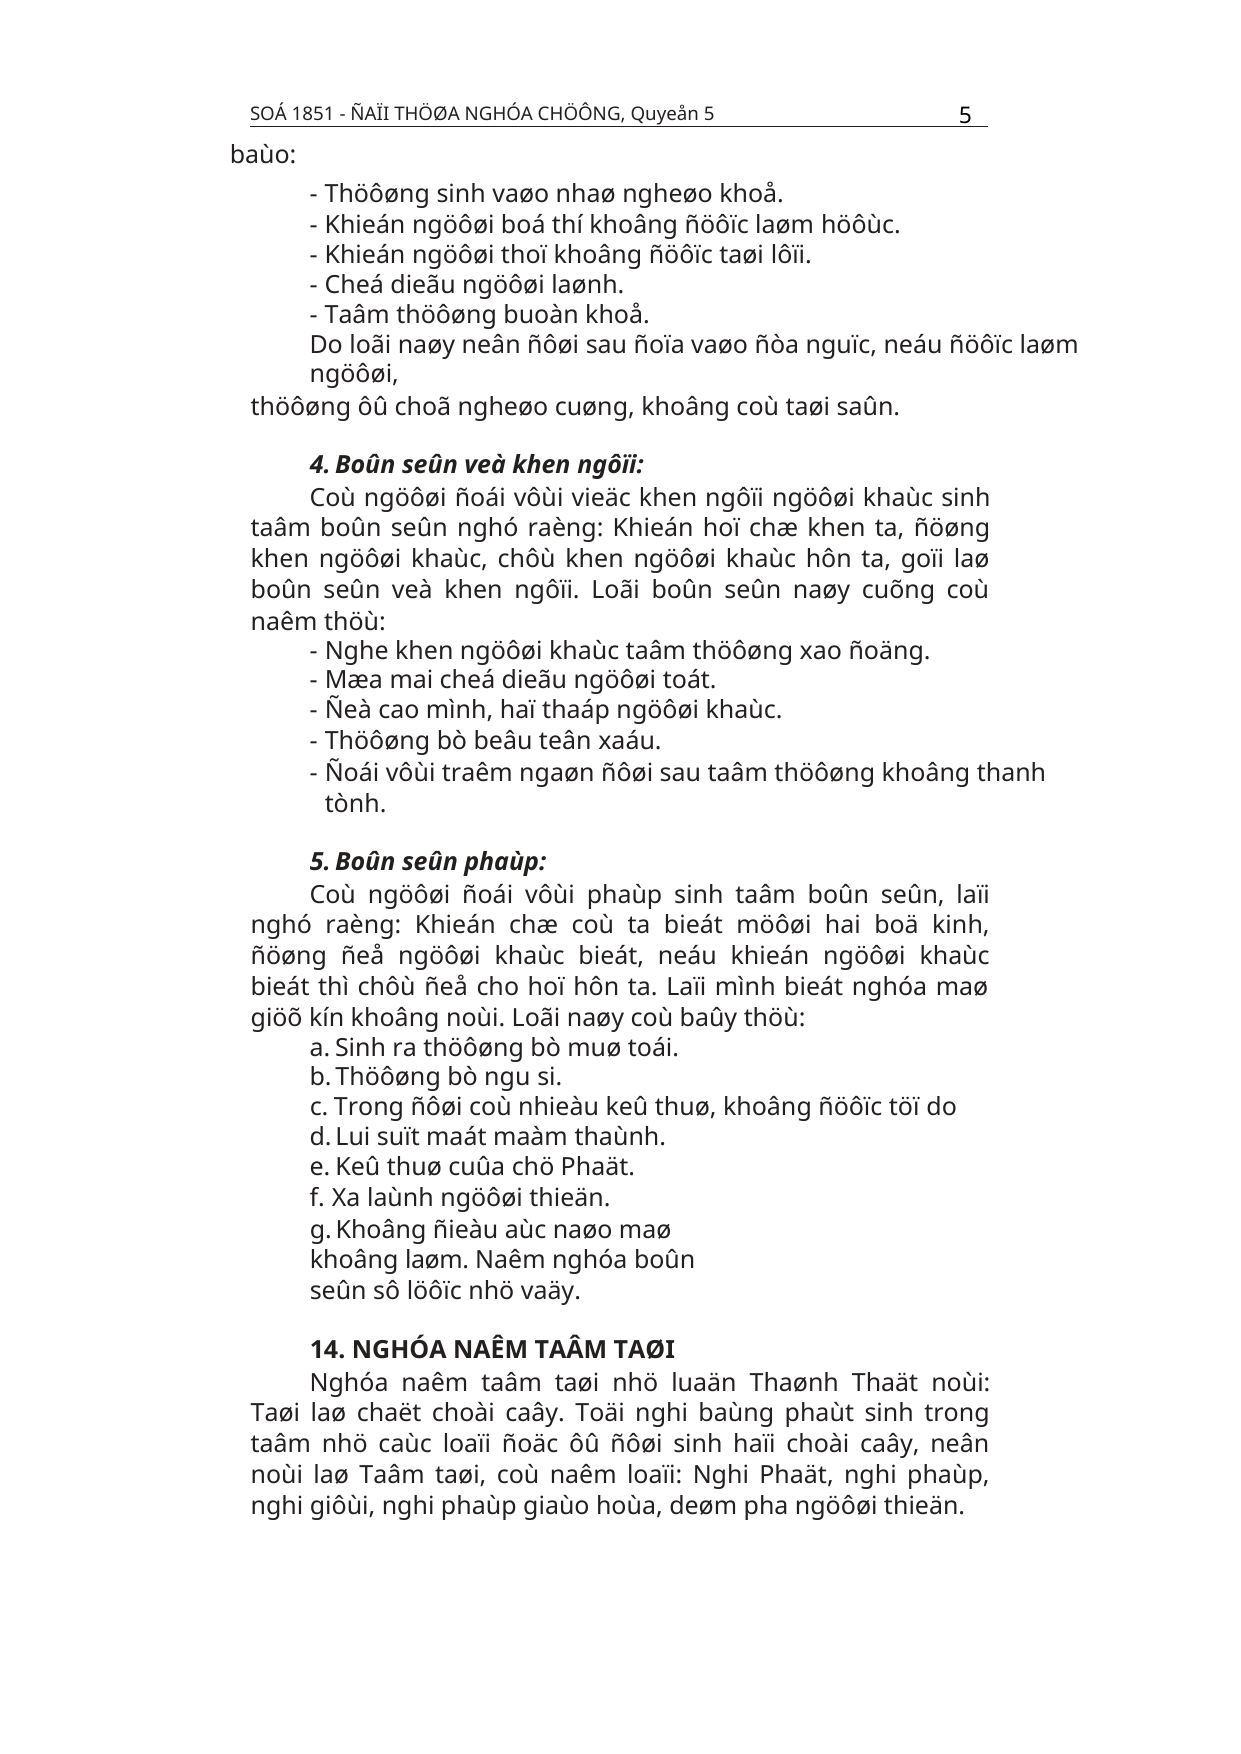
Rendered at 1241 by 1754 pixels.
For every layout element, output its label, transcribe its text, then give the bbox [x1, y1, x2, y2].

list Ñeà cao mình, haï thaáp ngöôøi khaùc. [309, 695, 1092, 725]
text thöôøng ôû choã ngheøo cuøng, khoâng coù taøi saûn. [250, 388, 1092, 422]
list Khoâng ñieàu aùc naøo maø khoâng laøm. Naêm nghóa boûn seûn sô löôïc nhö vaäy. [309, 1214, 697, 1307]
text Coù ngöôøi ñoái vôùi phaùp sinh taâm boûn seûn, laïi nghó raèng: Khieán chæ coù ta bieát möôøi hai boä kinh, ñöøng ñeå ngöôøi khaùc bieát, neáu khieán ngöôøi khaùc bieát thì chôù ñeå cho hoï hôn ta. Laïi mình bieát nghóa maø giöõ kín khoâng noùi. Loãi naøy coù baûy thöù: [250, 879, 990, 1034]
list Thöôøng bò ngu si. [309, 1062, 1092, 1092]
list Khieán ngöôøi boá thí khoâng ñöôïc laøm höôùc. [309, 209, 1092, 239]
list Khieán ngöôøi thoï khoâng ñöôïc taøi lôïi. [309, 239, 1092, 269]
text Coù ngöôøi ñoái vôùi vieäc khen ngôïi ngöôøi khaùc sinh taâm boûn seûn nghó raèng: Khieán hoï chæ khen ta, ñöøng khen ngöôøi khaùc, chôù khen ngöôøi khaùc hôn ta, goïi laø boûn seûn veà khen ngôïi. Loãi boûn seûn naøy cuõng coù naêm thöù: [250, 482, 990, 637]
list Trong ñôøi coù nhieàu keû thuø, khoâng ñöôïc töï do [309, 1092, 1092, 1122]
list Mæa mai cheá dieãu ngöôøi toát. [309, 665, 1092, 695]
list Ñoái vôùi traêm ngaøn ñôøi sau taâm thöôøng khoâng thanh tònh. [309, 755, 1092, 819]
text Do loãi naøy neân ñôøi sau ñoïa vaøo ñòa nguïc, neáu ñöôïc laøm ngöôøi, [309, 330, 1092, 388]
list Keû thuø cuûa chö Phaät. [309, 1152, 1092, 1182]
list Thöôøng sinh vaøo nhaø ngheøo khoå. [309, 178, 1092, 209]
text Nghóa naêm taâm taøi nhö luaän Thaønh Thaät noùi: Taøi laø chaët choài caây. Toäi nghi baùng phaùt sinh trong taâm nhö caùc loaïi ñoäc ôû ñôøi sinh haïi choài caây, neân noùi laø Taâm taøi, coù naêm loaïi: Nghi Phaät, nghi phaùp, nghi giôùi, nghi phaùp giaùo hoùa, deøm pha ngöôøi thieän. [250, 1367, 990, 1522]
subtitle Boûn seûn phaùp: [309, 845, 1092, 877]
text baùo: [106, 137, 296, 171]
list Xa laùnh ngöôøi thieän. [309, 1182, 1092, 1212]
list Sinh ra thöôøng bò muø toái. [309, 1034, 1092, 1062]
list Thöôøng bò beâu teân xaáu. [309, 725, 1092, 755]
list Lui suït maát maàm thaùnh. [309, 1122, 1092, 1152]
list Cheá dieãu ngöôøi laønh. [309, 269, 1092, 299]
subtitle 14. NGHÓA NAÊM TAÂM TAØI [309, 1332, 1092, 1365]
list Taâm thöôøng buoàn khoå. [309, 299, 1092, 330]
list Nghe khen ngöôøi khaùc taâm thöôøng xao ñoäng. [309, 637, 1092, 665]
subtitle Boûn seûn veà khen ngôïi: [309, 448, 1092, 480]
